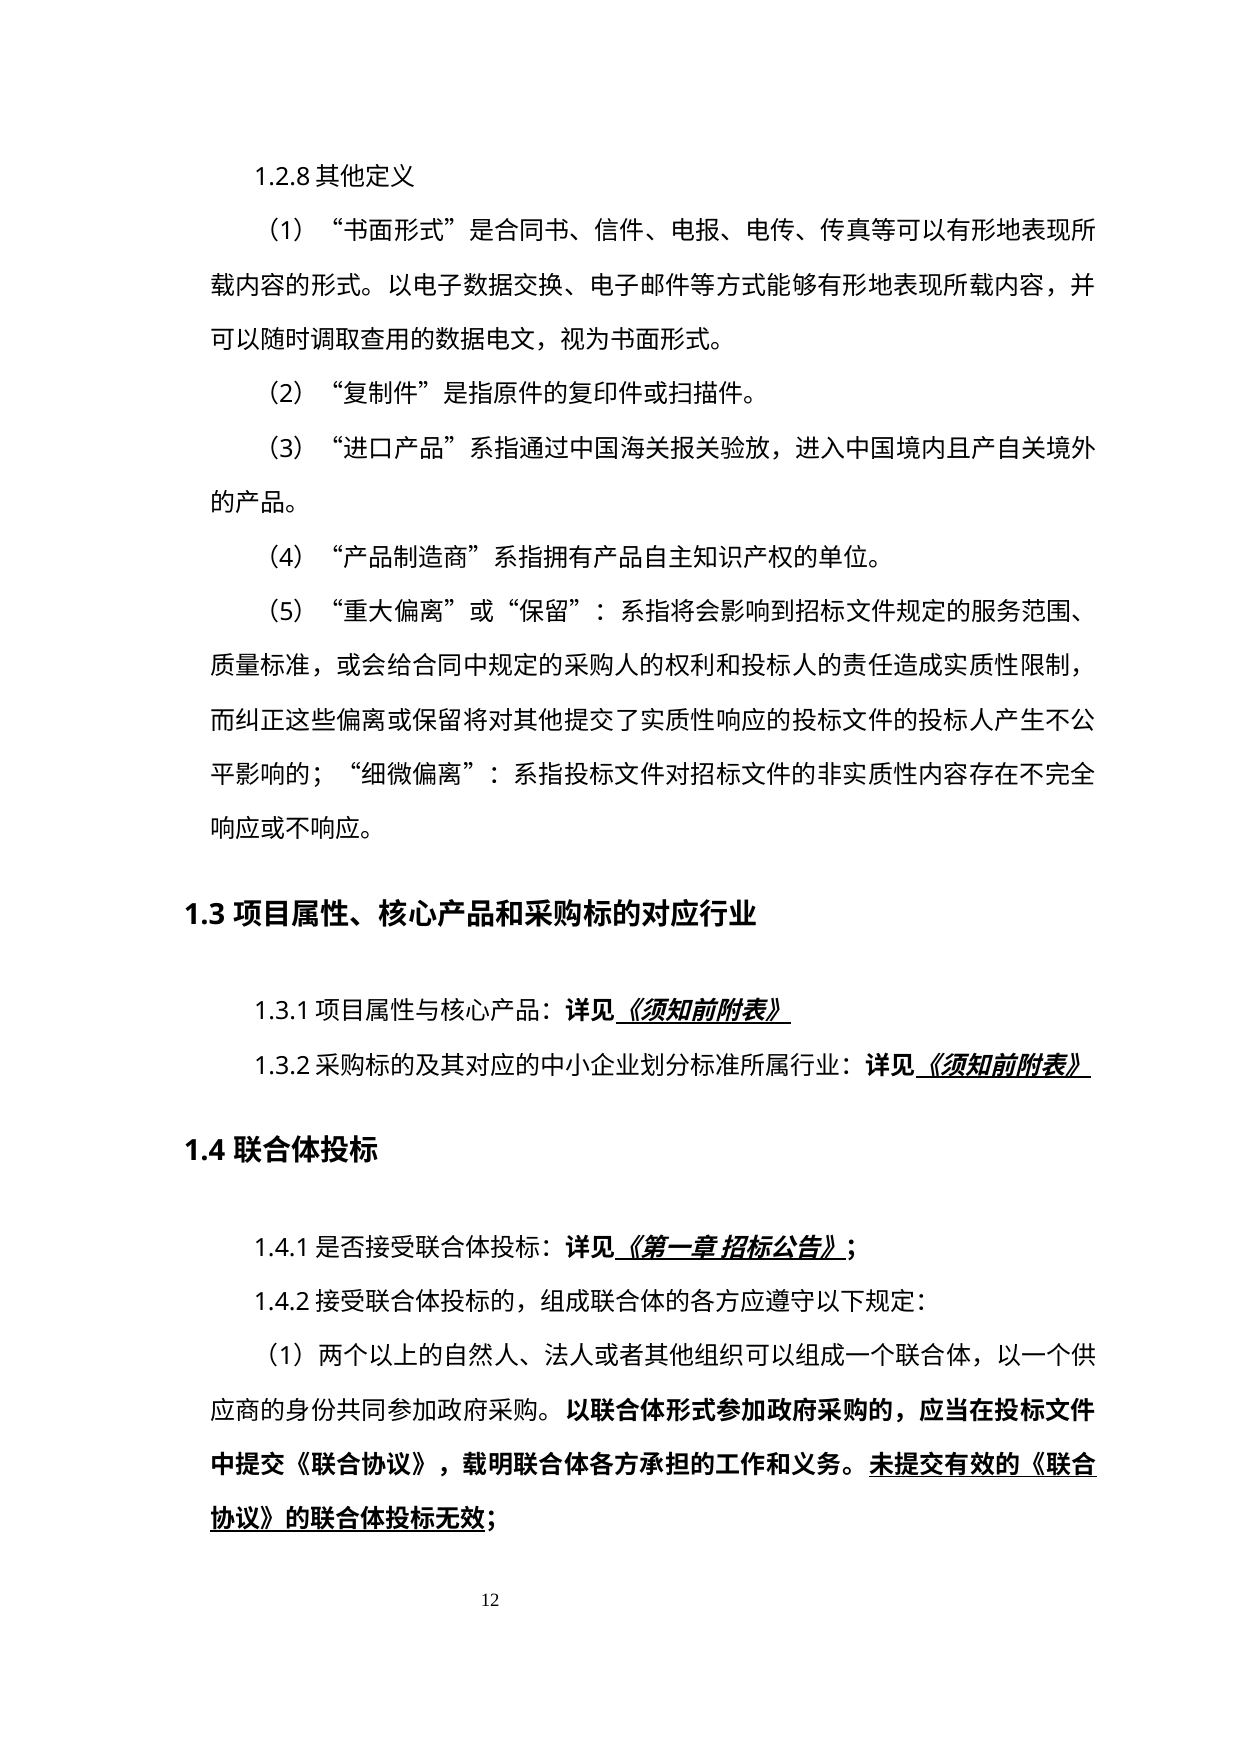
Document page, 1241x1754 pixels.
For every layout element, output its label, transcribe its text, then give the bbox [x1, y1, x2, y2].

subtitle 1.4 联合体投标 [183, 1127, 1097, 1169]
text 1.4.2接受联合体投标的，组成联合体的各方应遵守以下规定： [210, 1281, 1097, 1318]
text （1）“书面形式”是合同书、信件、电报、电传、传真等可以有形地表现所载内容的形式。以电子数据交换、电子邮件等方式能够有形地表现所载内容，并可以随时调取查用的数据电文，视为书面形式。 [210, 211, 1097, 356]
text 1.3.2采购标的及其对应的中小企业划分标准所属行业：详见《须知前附表》 [210, 1045, 1097, 1081]
text （4）“产品制造商”系指拥有产品自主知识产权的单位。 [210, 537, 1097, 573]
text （3）“进口产品”系指通过中国海关报关验放，进入中国境内且产自关境外的产品。 [210, 428, 1097, 519]
text （1）两个以上的自然人、法人或者其他组织可以组成一个联合体，以一个供应商的身份共同参加政府采购。以联合体形式参加政府采购的，应当在投标文件中提交《联合协议》，载明联合体各方承担的工作和义务。未提交有效的《联合协议》的联合体投标无效； [210, 1336, 1097, 1535]
text （2）“复制件”是指原件的复印件或扫描件。 [210, 374, 1097, 410]
text 1.4.1是否接受联合体投标：详见《第一章 招标公告》； [210, 1227, 1097, 1263]
text 1.3.1项目属性与核心产品：详见《须知前附表》 [210, 991, 1097, 1027]
subtitle 1.3 项目属性、核心产品和采购标的对应行业 [183, 890, 1097, 933]
text （5）“重大偏离”或“保留”：系指将会影响到招标文件规定的服务范围、质量标准，或会给合同中规定的采购人的权利和投标人的责任造成实质性限制，而纠正这些偏离或保留将对其他提交了实质性响应的投标文件的投标人产生不公平影响的；“细微偏离”：系指投标文件对招标文件的非实质性内容存在不完全响应或不响应。 [210, 591, 1097, 845]
text 1.2.8其他定义 [210, 156, 1097, 193]
